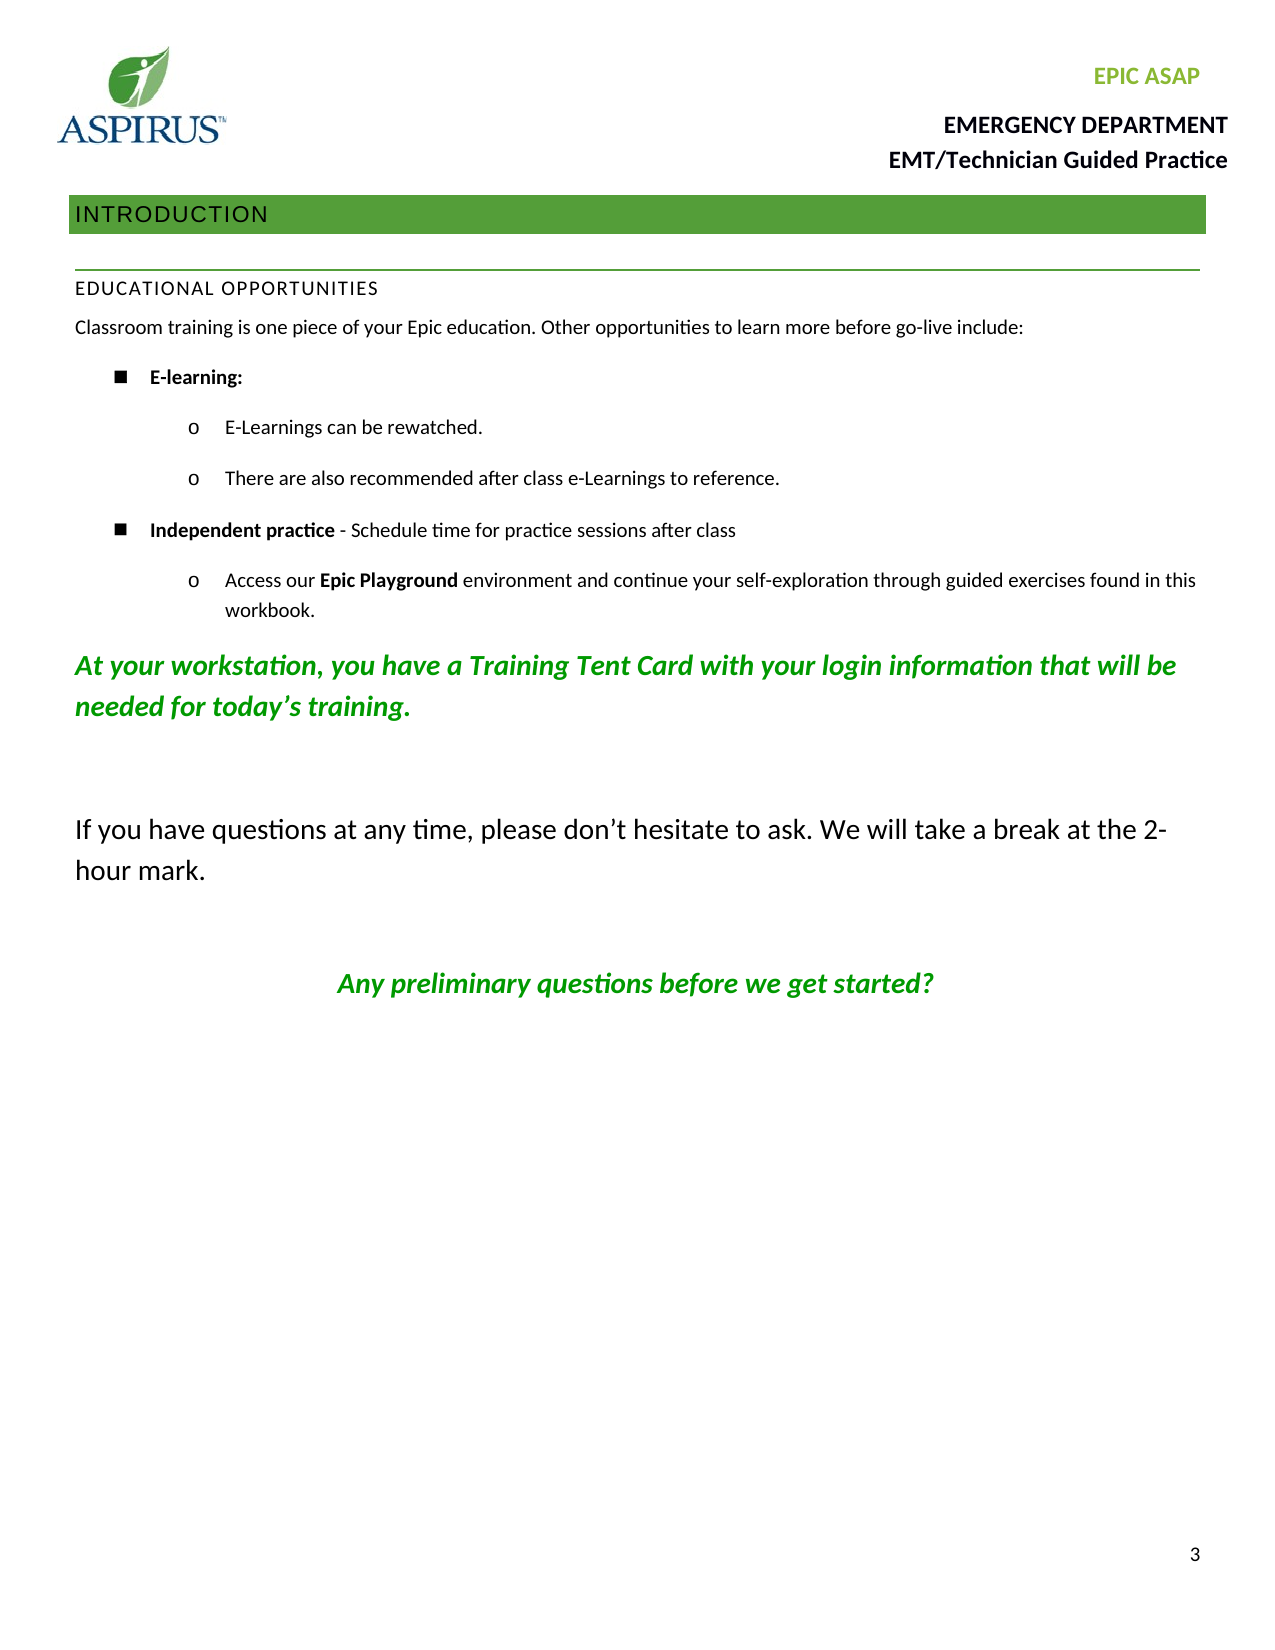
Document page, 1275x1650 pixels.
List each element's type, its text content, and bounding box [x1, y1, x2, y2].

text If you have questions at any time, please don’t hesitate to ask. We will take a break at the 2-hour mark. [75, 811, 1200, 888]
text Classroom training is one piece of your Epic education. Other opportunities to learn more before go-live include: [75, 314, 1200, 340]
picture [57, 46, 227, 145]
list E-Learnings can be rewatched. [187, 414, 1200, 441]
list E-learning: [112, 364, 1200, 390]
text Any preliminary questions before we get started? [75, 966, 1200, 1001]
list Independent practice - Schedule time for practice sessions after class [112, 517, 1200, 542]
text Introduction [75, 201, 1200, 228]
text Educational opportunities [75, 271, 1200, 300]
list Access our Epic Playground environment and continue your self-exploration through guided exercises found in this workbook. [187, 567, 1200, 622]
text At your workstation, you have a Training Tent Card with your login information that will be needed for today’s training. [75, 647, 1200, 723]
list There are also recommended after class e-Learnings to reference. [187, 466, 1200, 492]
